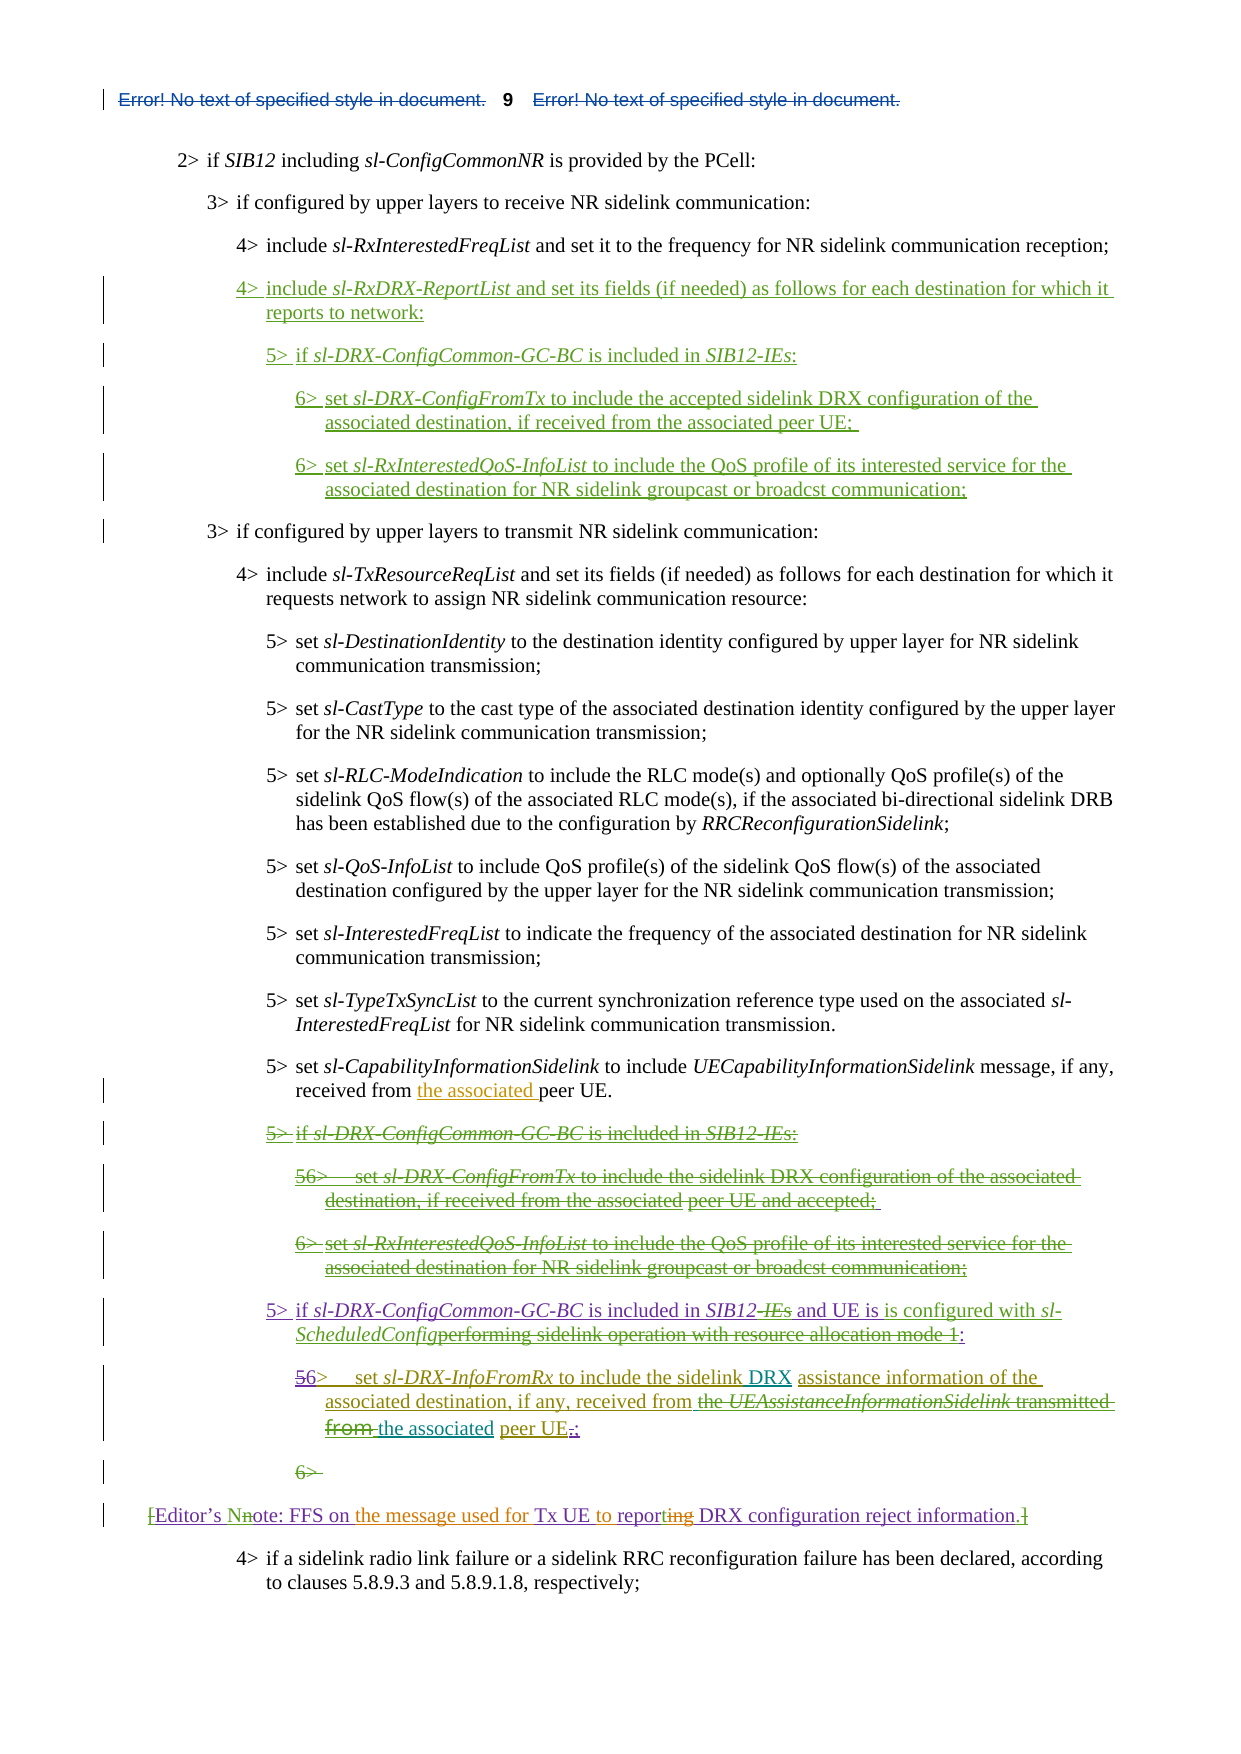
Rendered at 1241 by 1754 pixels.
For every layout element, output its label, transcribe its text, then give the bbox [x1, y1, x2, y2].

text 5> set sl-RLC-ModeIndication to include the RLC mode(s) and optionally QoS profile(s) of the sidelink QoS flow(s) of the associated RLC mode(s), if the associated bi-directional sidelink DRB has been established due to the configuration by RRCReconfigurationSidelink; [266, 763, 1122, 835]
text 2> if SIB12 including sl-ConfigCommonNR is provided by the PCell: [177, 147, 1122, 172]
text 5> set sl-TypeTxSyncList to the current synchronization reference type used on the associated sl-InterestedFreqList for NR sidelink communication transmission. [266, 987, 1122, 1036]
text 5> set sl-QoS-InfoList to include QoS profile(s) of the sidelink QoS flow(s) of the associated destination configured by the upper layer for the NR sidelink communication transmission; [266, 854, 1122, 902]
text 4> include sl-TxResourceReqList and set its fields (if needed) as follows for each destination for which it requests network to assign NR sidelink communication resource: [236, 562, 1122, 610]
text 5> set sl-DestinationIdentity to the destination identity configured by upper layer for NR sidelink communication transmission; [266, 629, 1122, 677]
text 4> if a sidelink radio link failure or a sidelink RRC reconfiguration failure has been declared, according to clauses 5.8.9.3 and 5.8.9.1.8, respectively; [236, 1546, 1122, 1594]
text 5> set sl-InterestedFreqList to indicate the frequency of the associated destination for NR sidelink communication transmission; [266, 921, 1122, 969]
text 3> if configured by upper layers to receive NR sidelink communication: [207, 190, 1122, 214]
text 5> set sl-CastType to the cast type of the associated destination identity configured by the upper layer for the NR sidelink communication transmission; [266, 696, 1122, 744]
text 5> set sl-CapabilityInformationSidelink to include UECapabilityInformationSidelink message, if any, received from peer UE. [266, 1054, 1122, 1102]
text 3> if configured by upper layers to transmit NR sidelink communication: [207, 519, 1122, 543]
text 4> include sl-RxInterestedFreqList and set it to the frequency for NR sidelink communication reception; [236, 233, 1122, 257]
